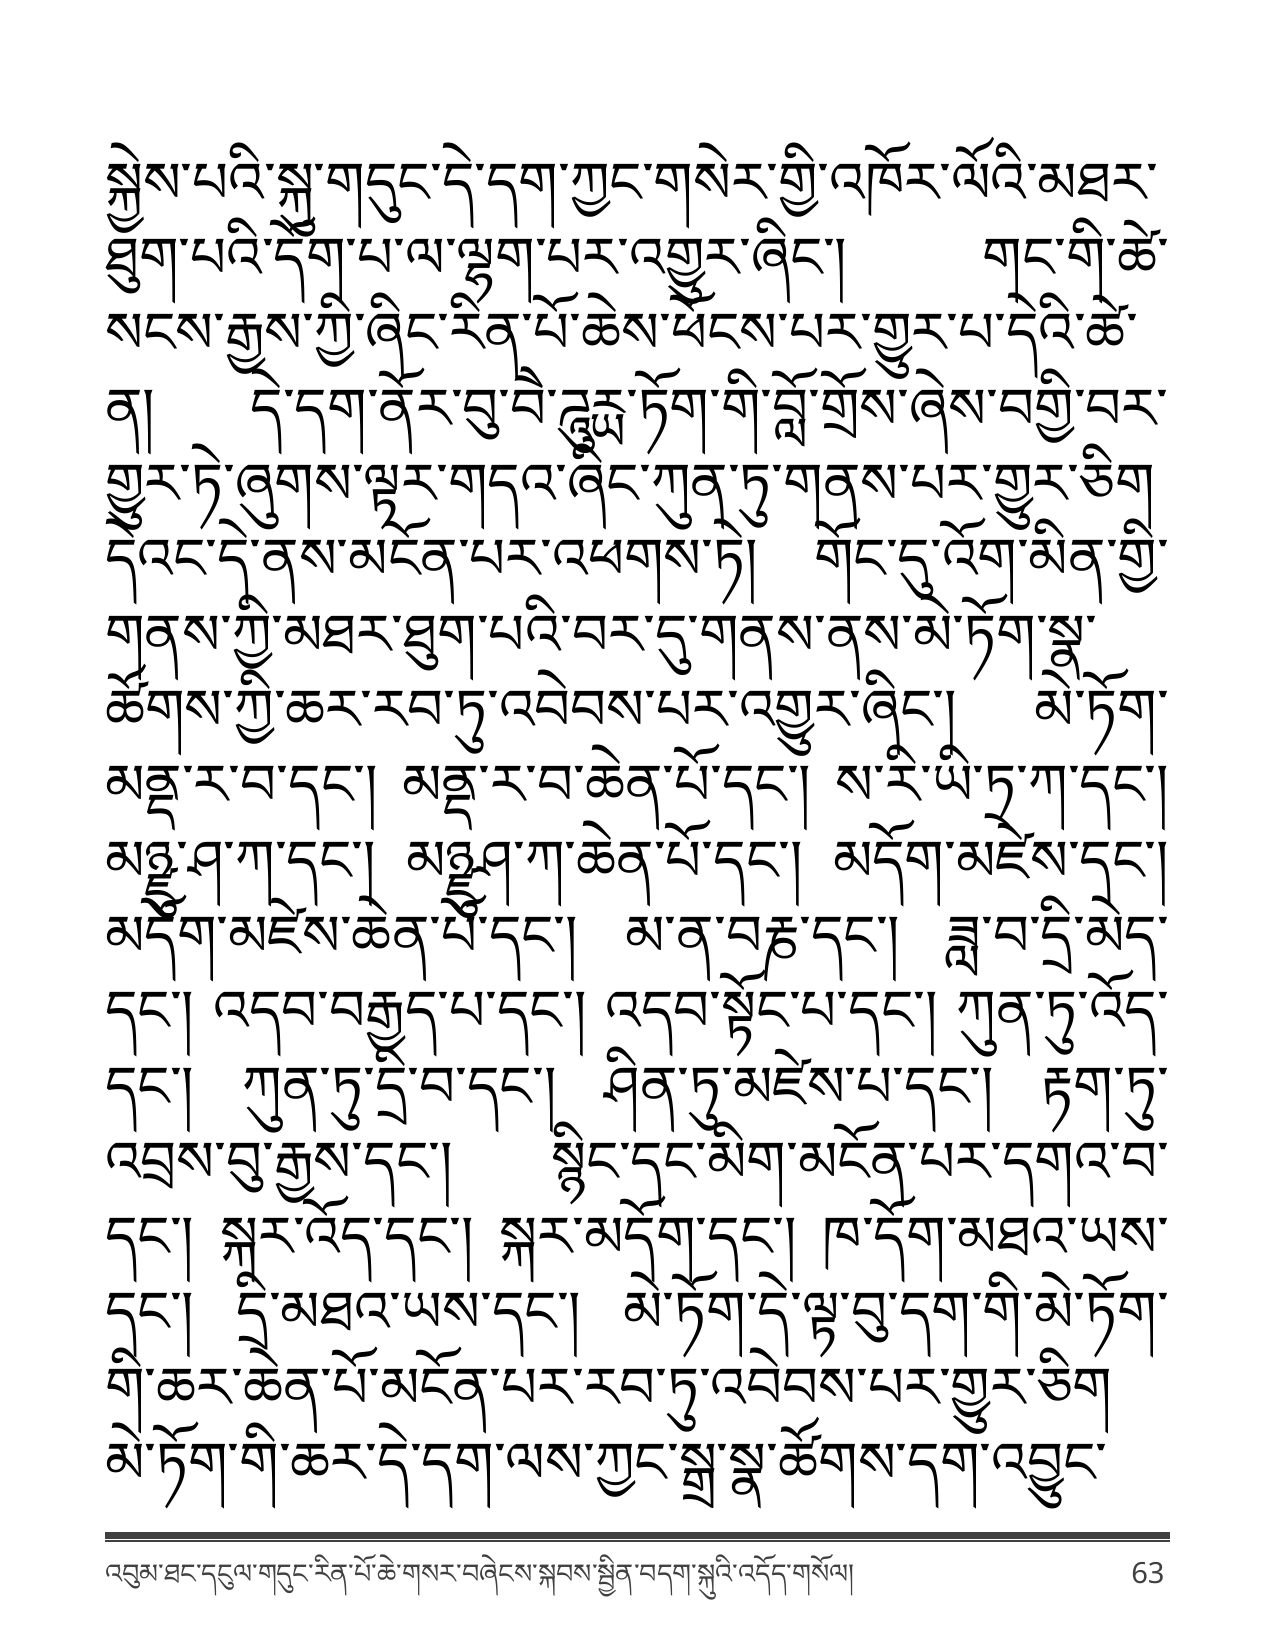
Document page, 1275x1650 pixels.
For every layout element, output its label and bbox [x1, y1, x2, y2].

text [105, 150, 1170, 1496]
